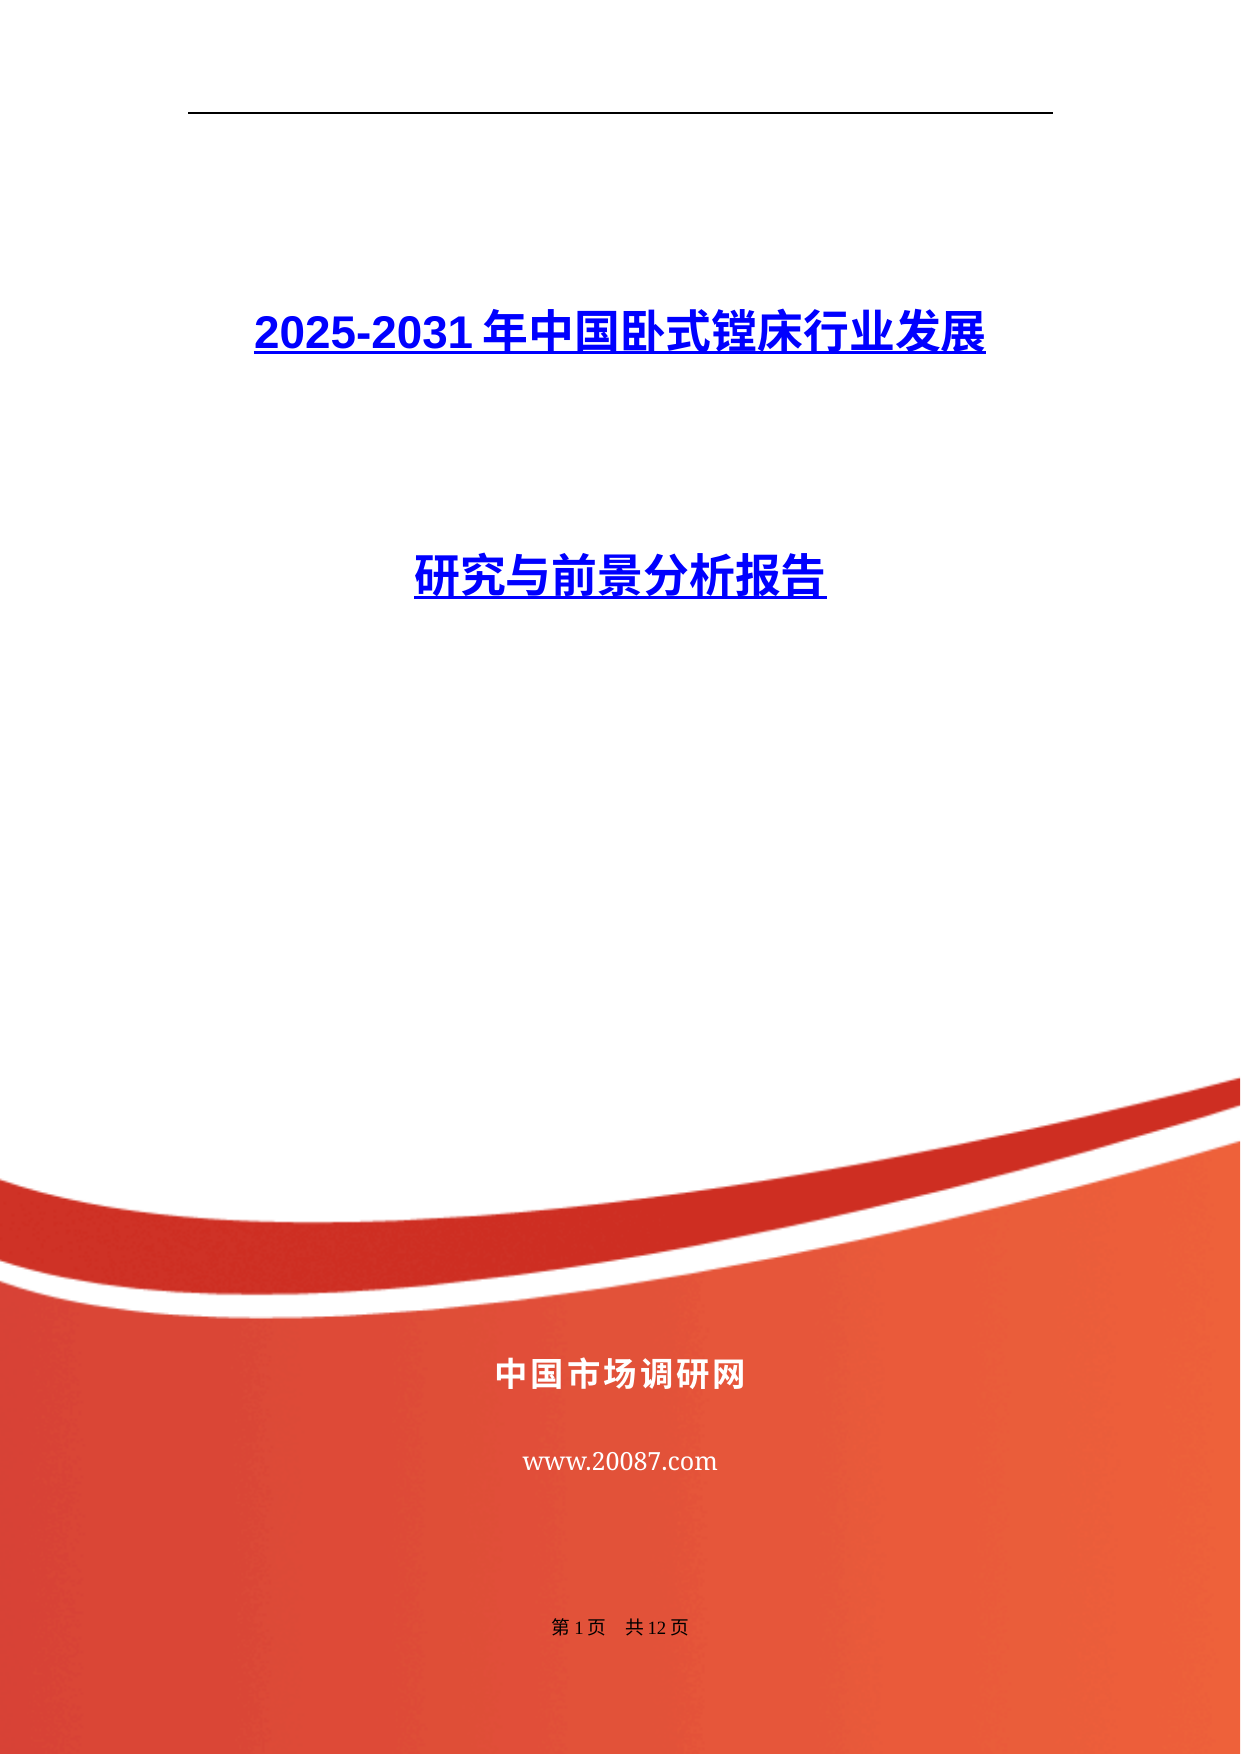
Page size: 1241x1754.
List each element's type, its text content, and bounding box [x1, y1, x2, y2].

text www.20087.com [187, 1428, 1053, 1493]
subtitle 中国市场调研网 [187, 1339, 1053, 1404]
picture [0, 1006, 1241, 1754]
table_header 2025-2031年中国卧式镗床行业发展研究与前景分析报告 [188, 207, 1053, 773]
